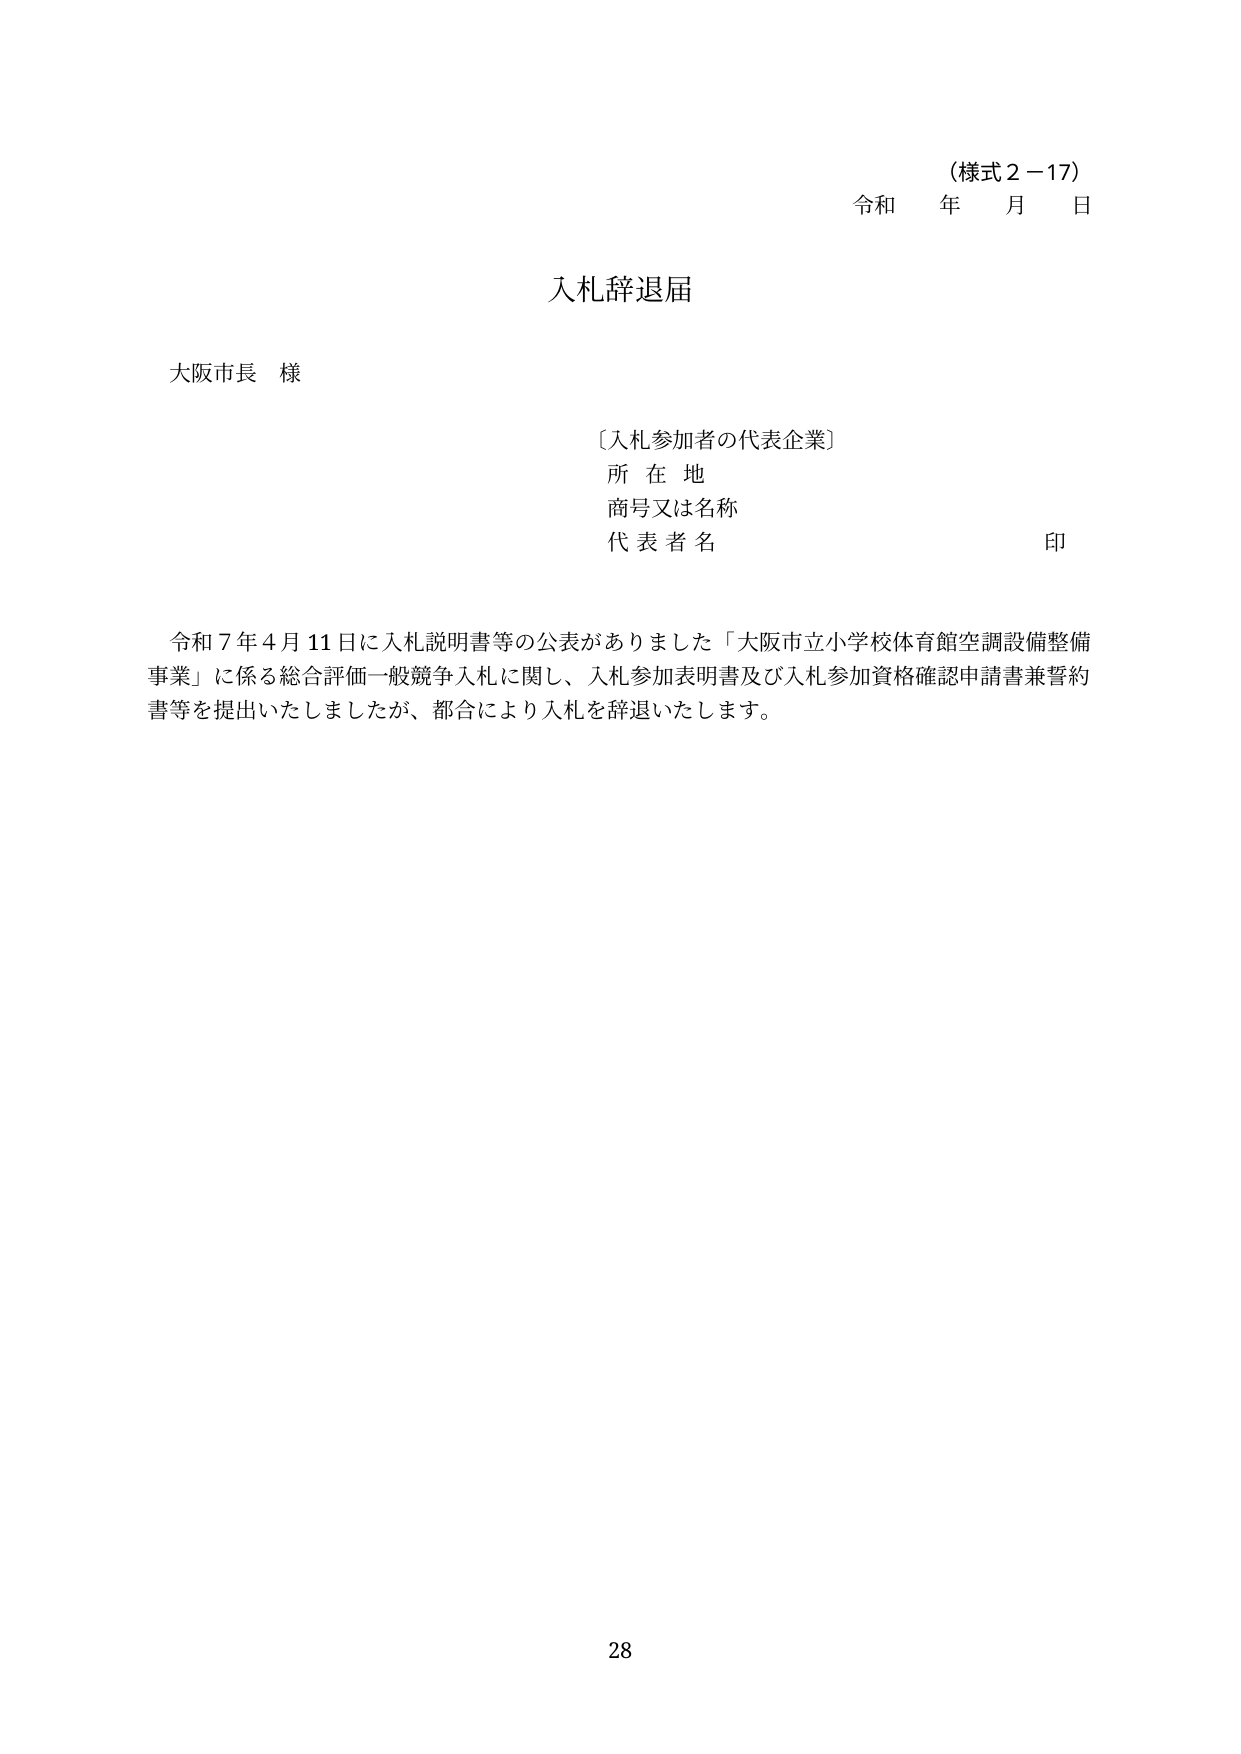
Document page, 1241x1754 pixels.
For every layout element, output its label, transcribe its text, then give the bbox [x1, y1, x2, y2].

text 代表者名 印 [607, 524, 1092, 557]
text （様式２－17） [148, 153, 1092, 187]
text 令和 年 月 日 [148, 187, 1092, 221]
text 〔入札参加者の代表企業〕 [585, 423, 1092, 456]
text 所在地 [607, 456, 1092, 490]
text 商号又は名称 [607, 490, 1092, 524]
text 令和７年４月11日に入札説明書等の公表がありました「大阪市立小学校体育館空調設備整備事業」に係る総合評価一般競争入札に関し、入札参加表明書及び入札参加資格確認申請書兼誓約書等を提出いたしましたが、都合により入札を辞退いたします。 [148, 624, 1092, 726]
text 大阪市長 様 [148, 355, 1092, 389]
text 入札辞退届 [148, 254, 1092, 322]
